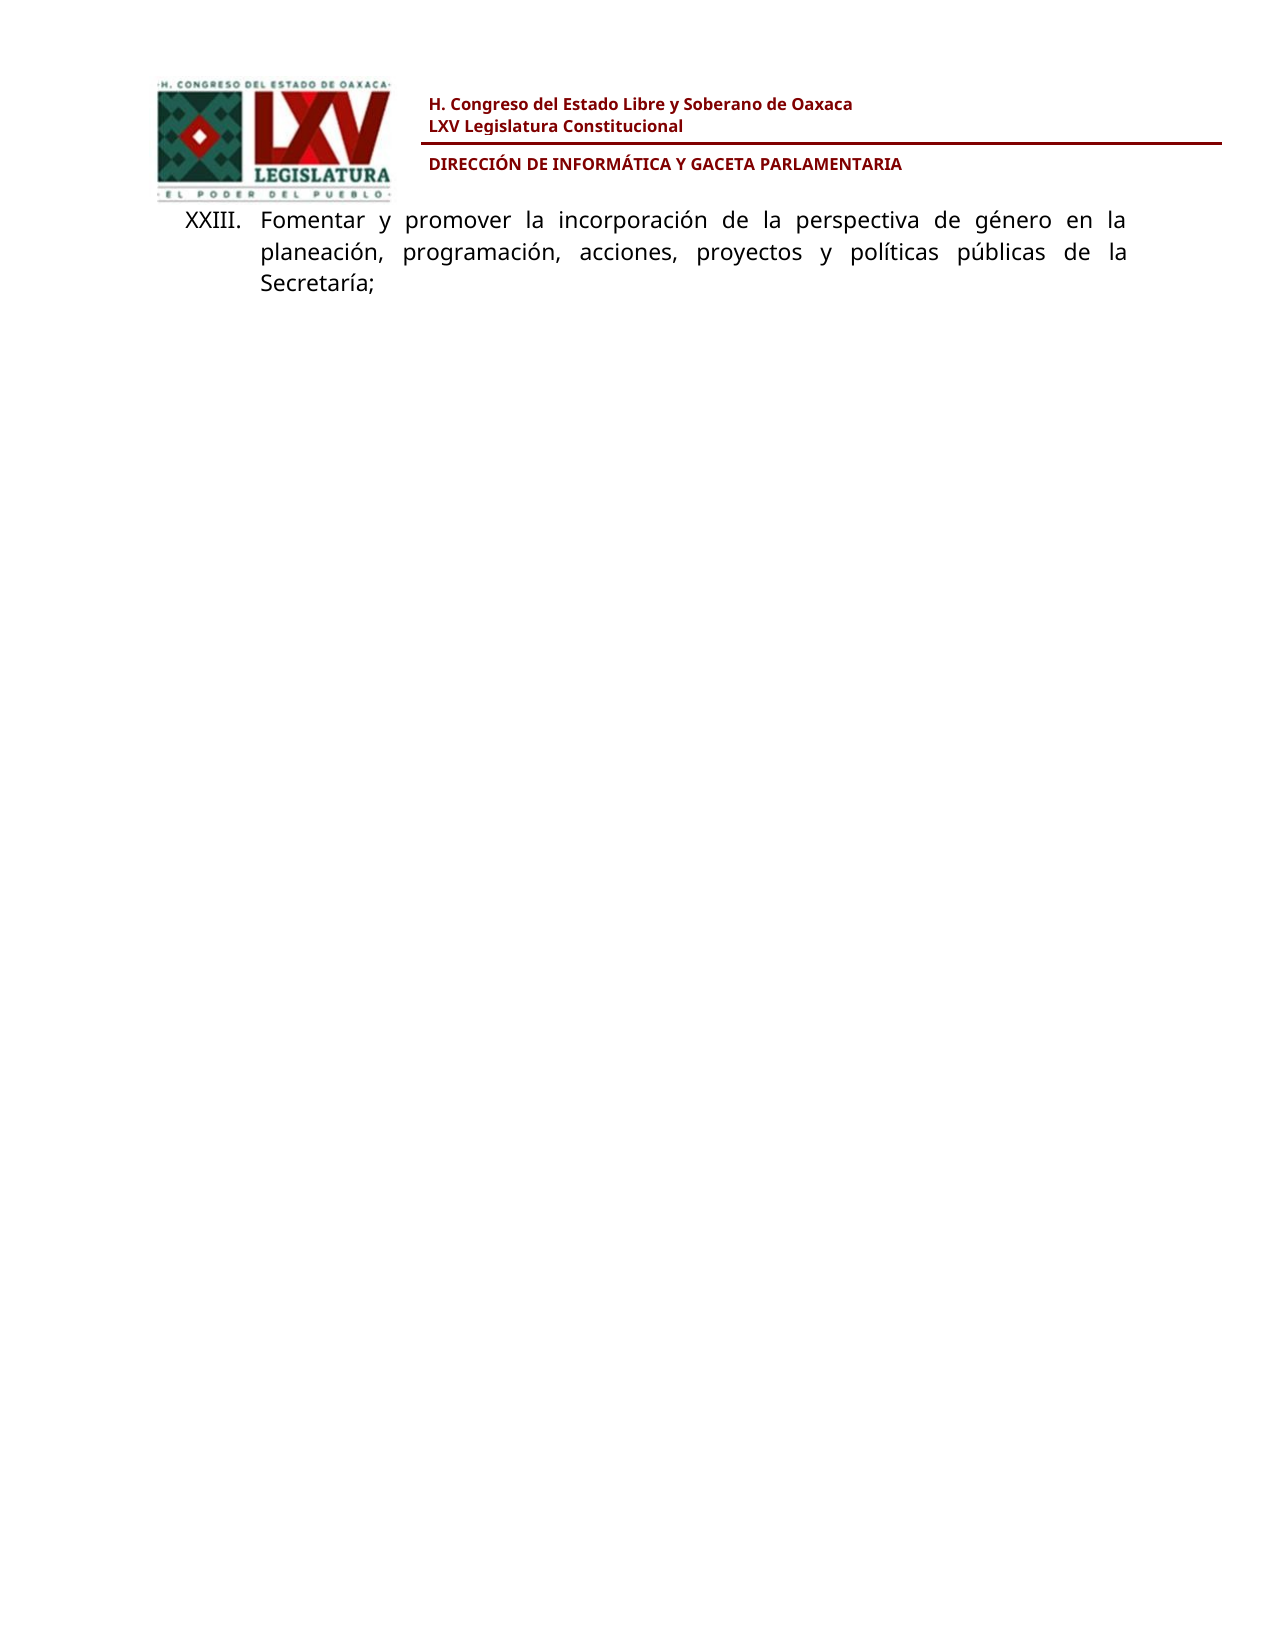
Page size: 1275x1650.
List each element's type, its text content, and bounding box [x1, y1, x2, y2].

picture [149, 76, 398, 205]
list Fomentar y promover la incorporación de la perspectiva de género en la planeación, programación, acciones, proyectos y políticas públicas de la Secretaría; [185, 204, 1128, 298]
